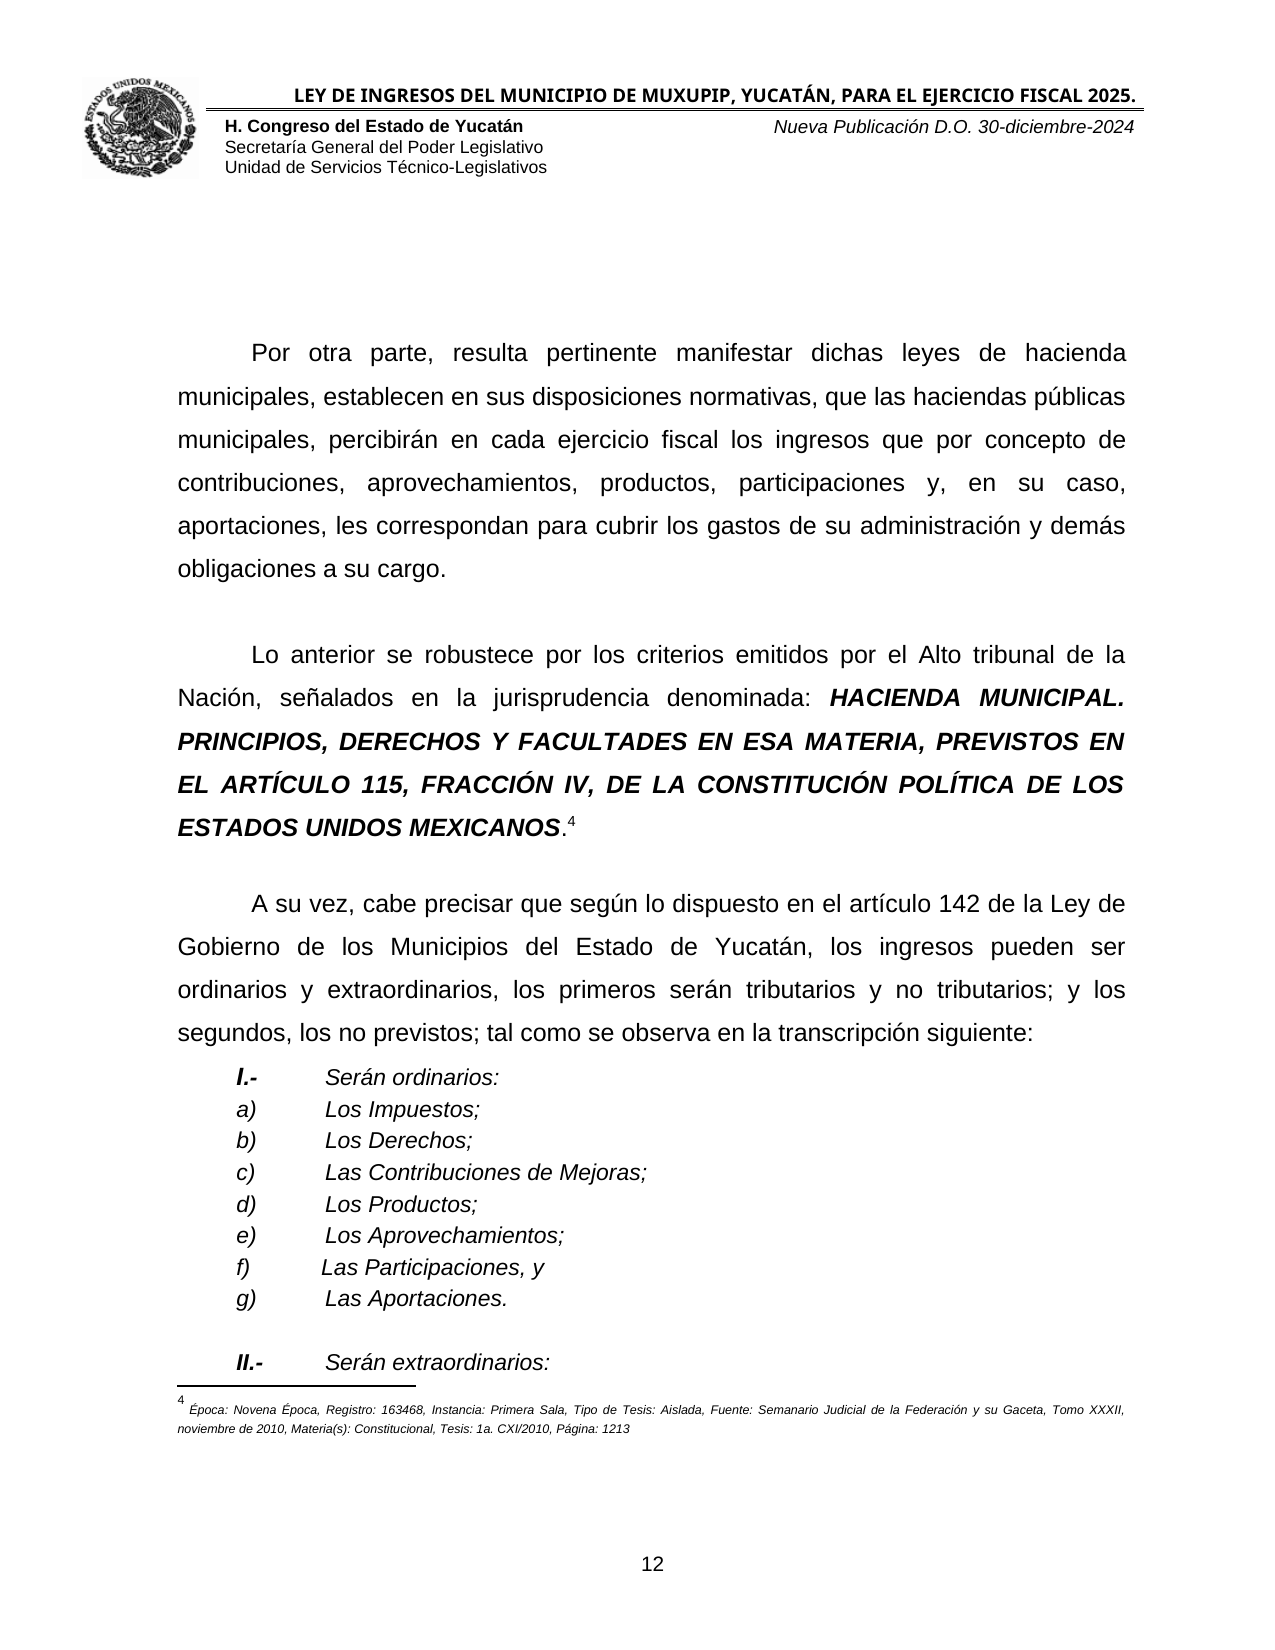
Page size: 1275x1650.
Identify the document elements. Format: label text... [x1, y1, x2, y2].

text Lo anterior se robustece por los criterios emitidos por el Alto tribunal de la Nación, señalados en la jurisprudencia denominada: HACIENDA MUNICIPAL. PRINCIPIOS, DERECHOS Y FACULTADES EN ESA MATERIA, PREVISTOS EN EL ARTÍCULO 115, FRACCIÓN IV, DE LA CONSTITUCIÓN POLÍTICA DE LOS ESTADOS UNIDOS MEXICANOS. [177, 640, 1127, 842]
text I.- Serán ordinarios: [236, 1061, 1063, 1090]
text g) Las Aportaciones. [236, 1285, 1063, 1312]
text e) Los Aprovechamientos; [236, 1222, 1063, 1248]
text b) Los Derechos; [236, 1127, 1063, 1154]
text d) Los Productos; [236, 1191, 1063, 1217]
text II.- Serán extraordinarios: [236, 1348, 1063, 1375]
text c) Las Contribuciones de Mejoras; [236, 1159, 1063, 1185]
text f) Las Participaciones, y [236, 1254, 1063, 1280]
text a) Los Impuestos; [236, 1096, 1063, 1122]
text A su vez, cabe precisar que según lo dispuesto en el artículo 142 de la Ley de Gobierno de los Municipios del Estado de Yucatán, los ingresos pueden ser ordinarios y extraordinarios, los primeros serán tributarios y no tributarios; y los segundos, los no previstos; tal como se observa en la transcripción siguiente: [177, 889, 1127, 1047]
text Por otra parte, resulta pertinente manifestar dichas leyes de hacienda municipales, establecen en sus disposiciones normativas, que las haciendas públicas municipales, percibirán en cada ejercicio fiscal los ingresos que por concepto de contribuciones, aprovechamientos, productos, participaciones y, en su caso, aportaciones, les correspondan para cubrir los gastos de su administración y demás obligaciones a su cargo. [177, 338, 1127, 583]
